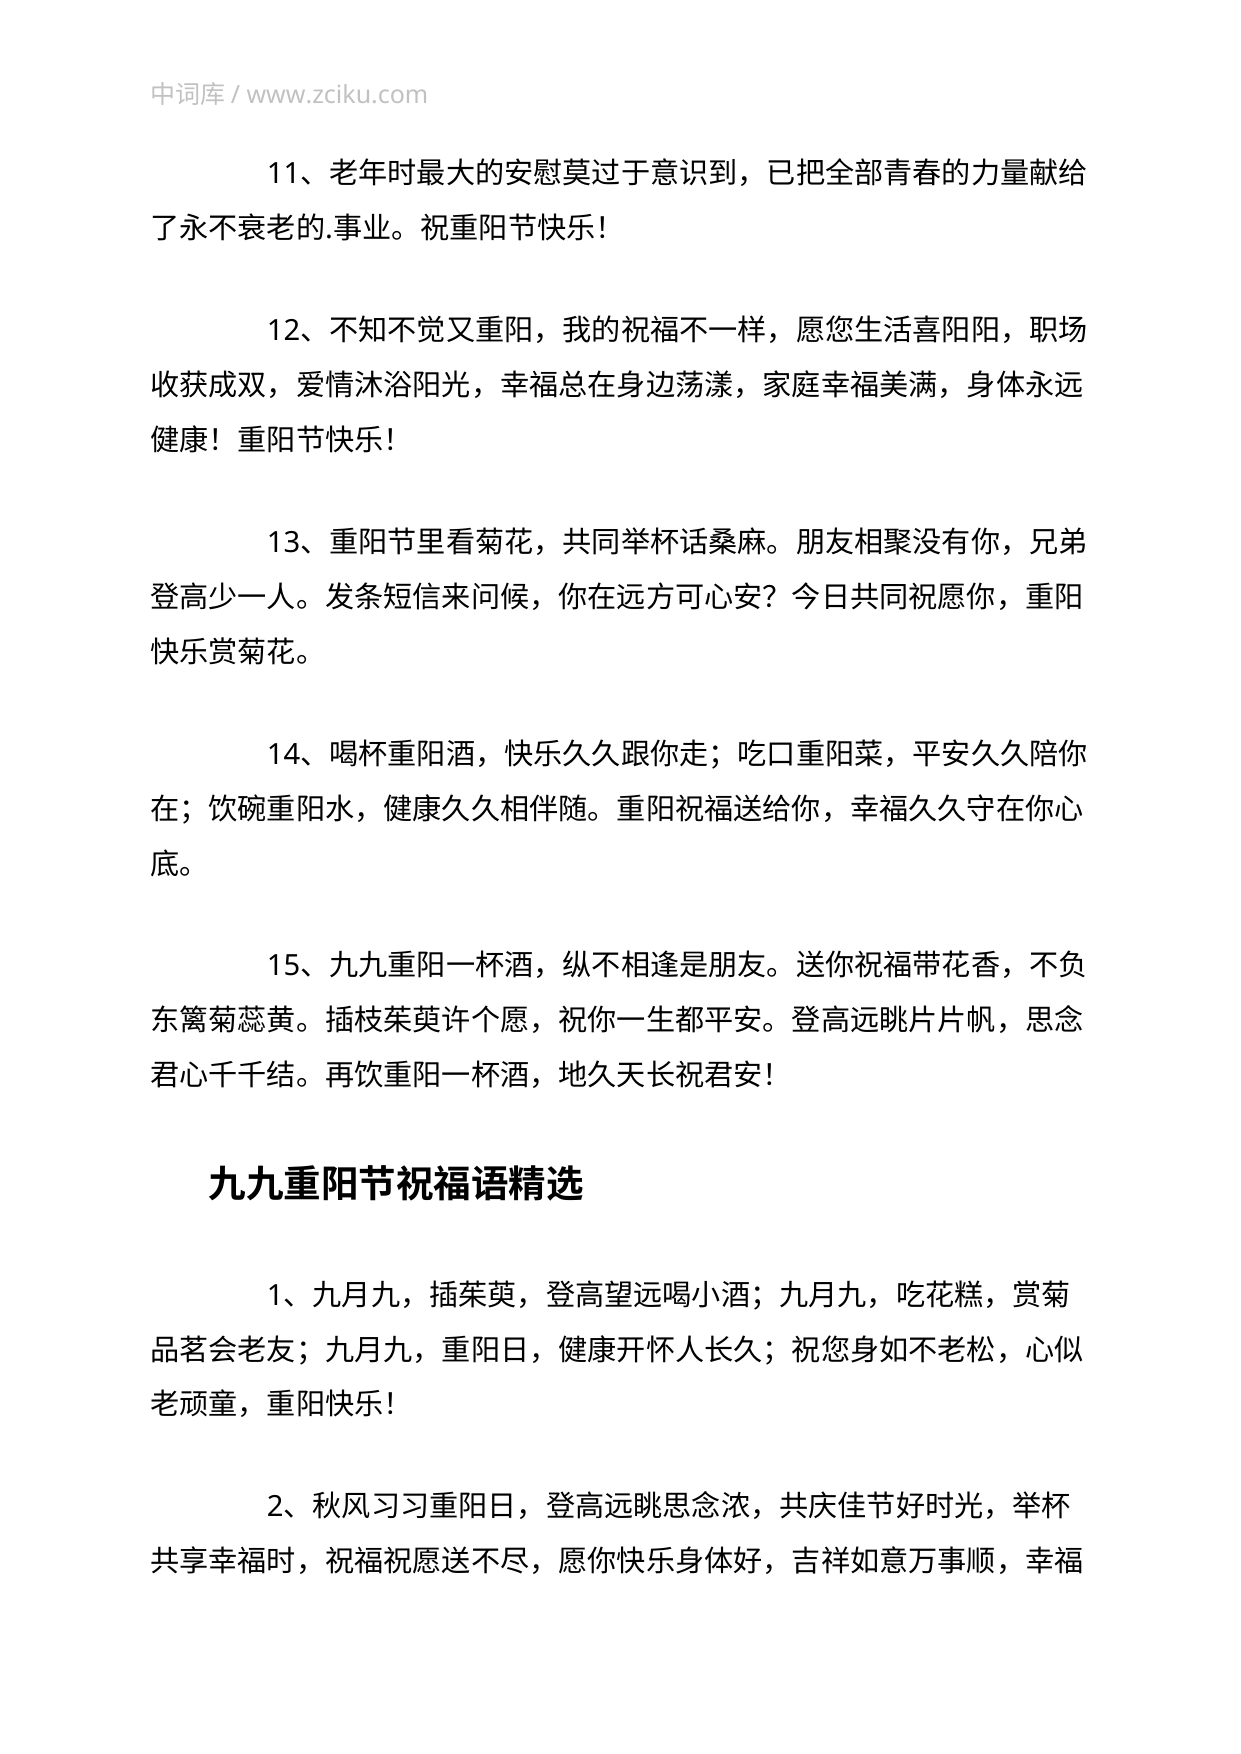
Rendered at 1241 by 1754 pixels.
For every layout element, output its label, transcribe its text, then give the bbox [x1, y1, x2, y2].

text 12、不知不觉又重阳，我的祝福不一样，愿您生活喜阳阳，职场收获成双，爱情沐浴阳光，幸福总在身边荡漾，家庭幸福美满，身体永远健康！重阳节快乐！ [150, 307, 1090, 459]
text 九九重阳节祝福语精选 [150, 1154, 1090, 1208]
text 11、老年时最大的安慰莫过于意识到，已把全部青春的力量献给了永不衰老的.事业。祝重阳节快乐！ [150, 150, 1090, 247]
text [150, 1483, 1090, 1580]
text 1、九月九，插茱萸，登高望远喝小酒；九月九，吃花糕，赏菊品茗会老友；九月九，重阳日，健康开怀人长久；祝您身如不老松，心似老顽童，重阳快乐！ [150, 1271, 1090, 1423]
text 15、九九重阳一杯酒，纵不相逢是朋友。送你祝福带花香，不负东篱菊蕊黄。插枝茱萸许个愿，祝你一生都平安。登高远眺片片帆，思念君心千千结。再饮重阳一杯酒，地久天长祝君安！ [150, 942, 1090, 1094]
text 13、重阳节里看菊花，共同举杯话桑麻。朋友相聚没有你，兄弟登高少一人。发条短信来问候，你在远方可心安？今日共同祝愿你，重阳快乐赏菊花。 [150, 519, 1090, 671]
text 14、喝杯重阳酒，快乐久久跟你走；吃口重阳菜，平安久久陪你在；饮碗重阳水，健康久久相伴随。重阳祝福送给你，幸福久久守在你心底。 [150, 730, 1090, 882]
